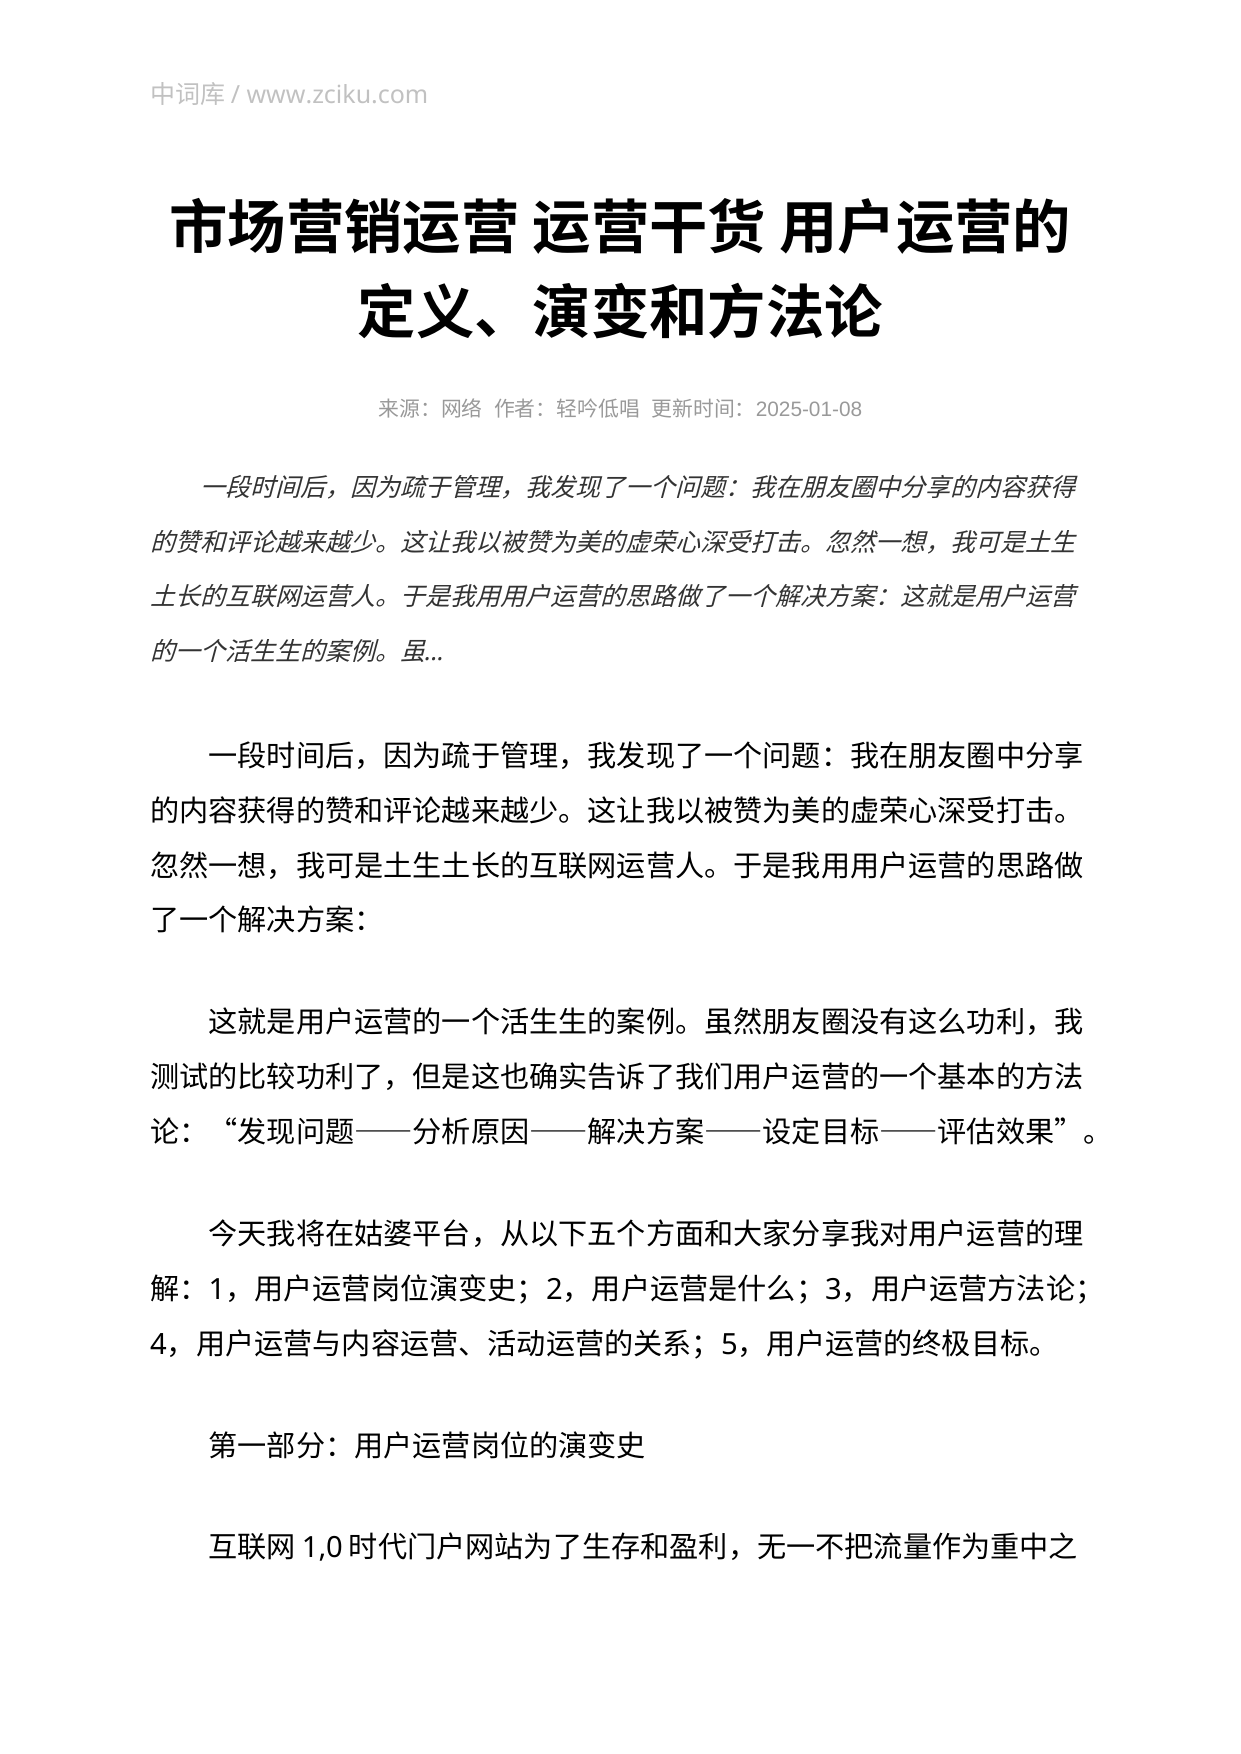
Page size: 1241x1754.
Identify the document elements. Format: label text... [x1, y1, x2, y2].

text 一段时间后，因为疏于管理，我发现了一个问题：我在朋友圈中分享的内容获得的赞和评论越来越少。这让我以被赞为美的虚荣心深受打击。忽然一想，我可是土生土长的互联网运营人。于是我用用户运营的思路做了一个解决方案：这就是用户运营的一个活生生的案例。虽... [150, 468, 1090, 667]
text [150, 1524, 1090, 1566]
text 一段时间后，因为疏于管理，我发现了一个问题：我在朋友圈中分享的内容获得的赞和评论越来越少。这让我以被赞为美的虚荣心深受打击。忽然一想，我可是土生土长的互联网运营人。于是我用用户运营的思路做了一个解决方案： [150, 732, 1090, 939]
text 今天我将在姑婆平台，从以下五个方面和大家分享我对用户运营的理解：1，用户运营岗位演变史；2，用户运营是什么；3，用户运营方法论；4，用户运营与内容运营、活动运营的关系；5，用户运营的终极目标。 [150, 1210, 1090, 1363]
text 来源：网络 作者：轻吟低唱 更新时间：2025-01-08 [150, 397, 1090, 421]
text 这就是用户运营的一个活生生的案例。虽然朋友圈没有这么功利，我测试的比较功利了，但是这也确实告诉了我们用户运营的一个基本的方法论：“发现问题——分析原因——解决方案——设定目标——评估效果”。 [150, 999, 1090, 1151]
subtitle 市场营销运营 运营干货 用户运营的定义、演变和方法论 [150, 181, 1090, 350]
text 第一部分：用户运营岗位的演变史 [150, 1422, 1090, 1464]
